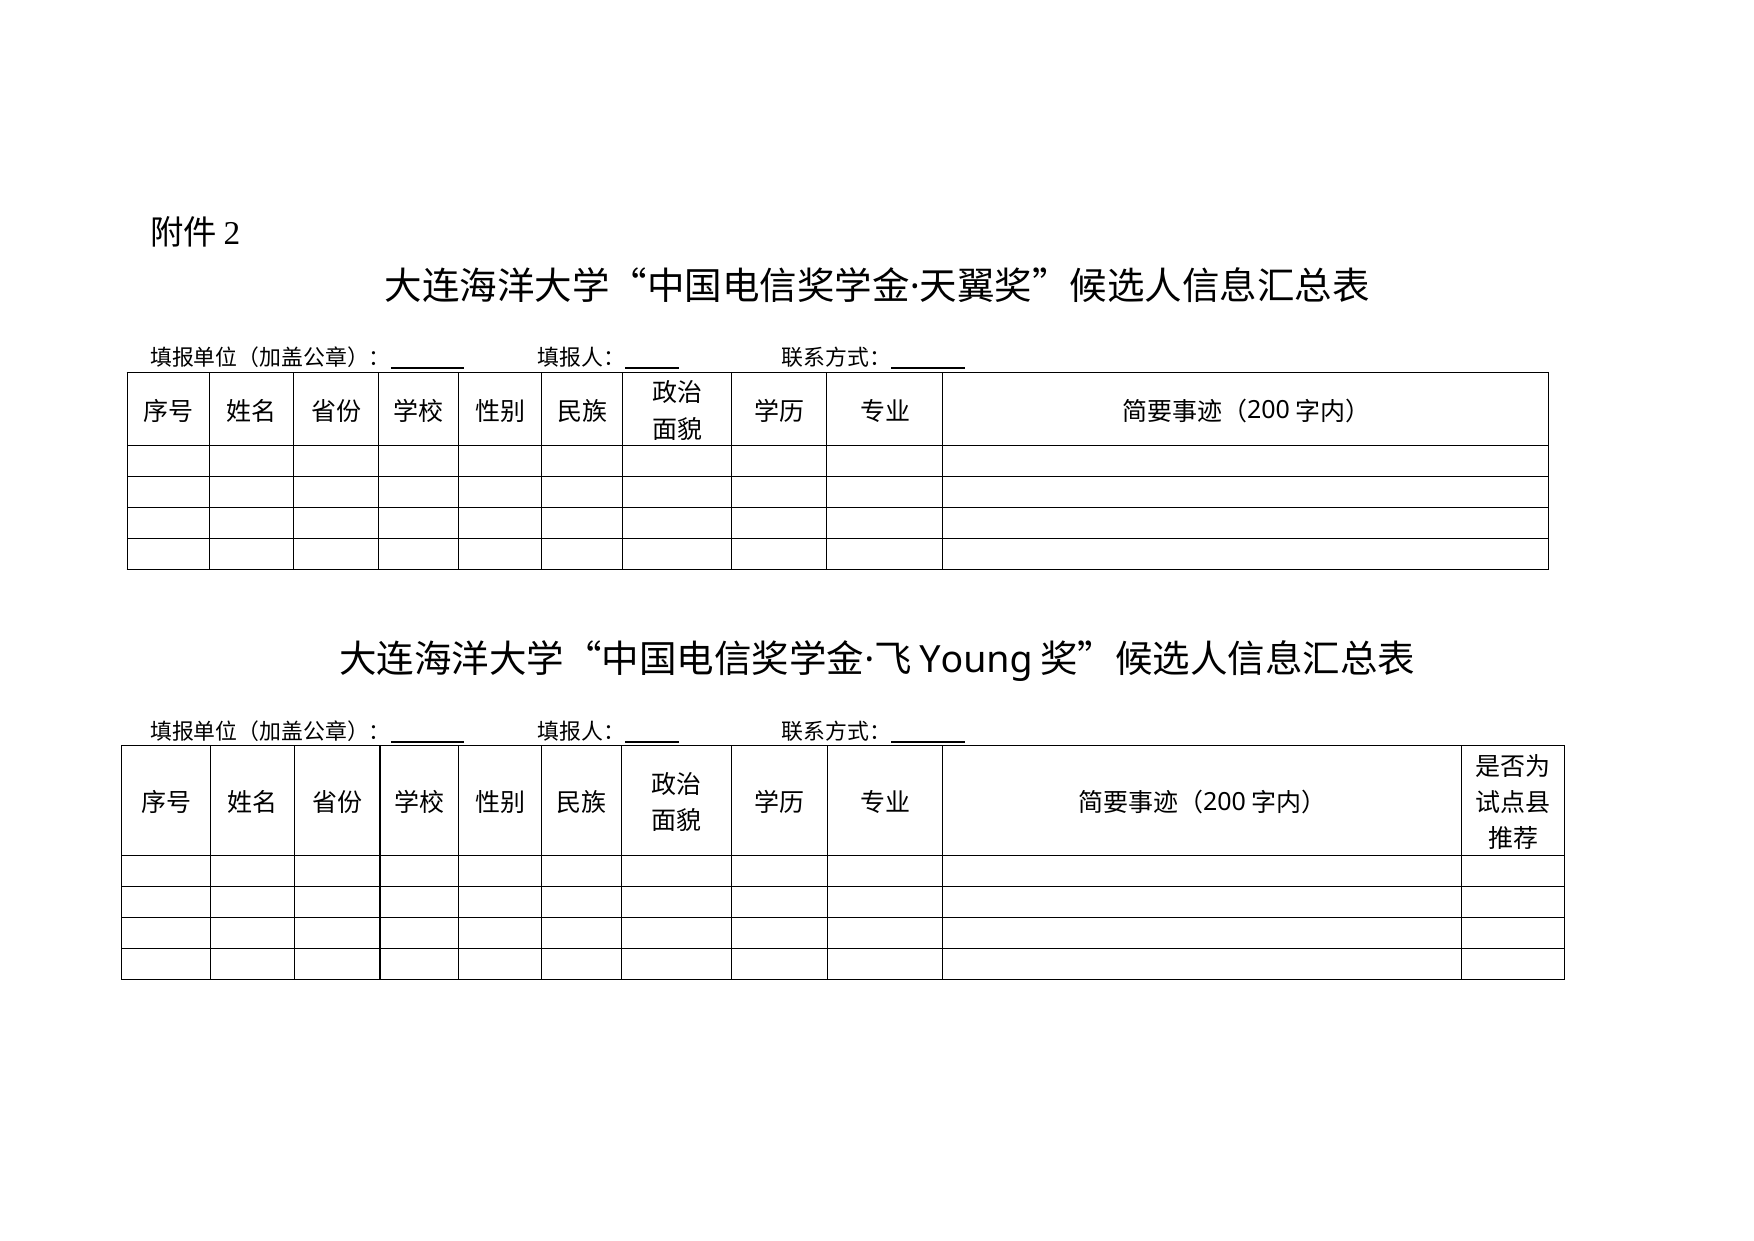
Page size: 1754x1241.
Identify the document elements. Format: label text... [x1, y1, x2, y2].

table_header 学校 [381, 746, 458, 855]
table_cell [542, 856, 621, 886]
table_cell [210, 477, 293, 507]
table_cell [732, 508, 826, 538]
table_header 学历 [732, 746, 827, 855]
table_header 简要事迹（200字内） [943, 373, 1548, 445]
table_cell [943, 539, 1548, 569]
table_cell [1462, 949, 1564, 978]
table_cell [459, 856, 541, 886]
table_cell [732, 446, 826, 476]
text 大连海洋大学“中国电信奖学金·天翼奖”候选人信息汇总表 [150, 256, 1604, 310]
table_cell [122, 918, 210, 948]
table_header 序号 [128, 373, 209, 445]
table_cell [542, 508, 622, 538]
table_cell [542, 477, 622, 507]
table_cell [827, 539, 942, 569]
table_cell [211, 918, 294, 948]
table_cell [943, 949, 1461, 978]
table_cell [827, 446, 942, 476]
table_cell [828, 949, 942, 978]
table_cell [128, 539, 209, 569]
table_cell [295, 949, 379, 978]
table_cell [827, 477, 942, 507]
table_cell [295, 887, 379, 917]
table_cell [542, 918, 621, 948]
table_cell [1462, 856, 1564, 886]
table_cell [1462, 918, 1564, 948]
table_cell [211, 949, 294, 978]
table_cell [943, 918, 1461, 948]
table_cell [732, 477, 826, 507]
table_cell [459, 918, 541, 948]
table_header 专业 [828, 746, 942, 855]
table_cell [622, 887, 731, 917]
table_cell [128, 477, 209, 507]
table_cell [381, 887, 458, 917]
table_cell [459, 477, 541, 507]
table_cell [623, 446, 731, 476]
table_cell [295, 918, 379, 948]
text 大连海洋大学“中国电信奖学金·飞Young奖”候选人信息汇总表 [150, 629, 1604, 684]
table_cell [622, 856, 731, 886]
table_cell [211, 887, 294, 917]
table_cell [623, 539, 731, 569]
text 填报单位（加盖公章）： 填报人： 联系方式： [150, 340, 1604, 372]
table_cell [381, 856, 458, 886]
table_cell [1462, 887, 1564, 917]
table_cell [210, 539, 293, 569]
table_cell [943, 477, 1548, 507]
table_cell [459, 887, 541, 917]
table_cell [294, 539, 378, 569]
table_header 民族 [542, 373, 622, 445]
table_cell [294, 477, 378, 507]
table_header 性别 [459, 373, 541, 445]
table_cell [128, 508, 209, 538]
table_cell [542, 887, 621, 917]
table_cell [828, 856, 942, 886]
table_cell [210, 508, 293, 538]
table_cell [943, 508, 1548, 538]
text 填报单位（加盖公章）： 填报人： 联系方式： [150, 714, 1604, 745]
table_cell [542, 446, 622, 476]
table_header 姓名 [211, 746, 294, 855]
table_header 省份 [295, 746, 379, 855]
table_cell [943, 856, 1461, 886]
table_cell [943, 446, 1548, 476]
table_cell [542, 949, 621, 978]
table_cell [542, 539, 622, 569]
table_cell [622, 949, 731, 978]
table_header 政治 面貌 [622, 746, 731, 855]
table_cell [943, 887, 1461, 917]
table_header 学历 [732, 373, 826, 445]
table_cell [379, 446, 458, 476]
table_cell [294, 508, 378, 538]
table_cell [459, 949, 541, 978]
table_cell [122, 887, 210, 917]
table_cell [459, 446, 541, 476]
table_cell [732, 949, 827, 978]
table_cell [379, 508, 458, 538]
table_cell [210, 446, 293, 476]
table_header 学校 [379, 373, 458, 445]
table_cell [622, 918, 731, 948]
table_cell [459, 539, 541, 569]
table_header 省份 [294, 373, 378, 445]
table_header 政治 面貌 [623, 373, 731, 445]
table_cell [381, 949, 458, 978]
table_cell [732, 539, 826, 569]
table_cell [732, 856, 827, 886]
table_cell [827, 508, 942, 538]
table_cell [122, 856, 210, 886]
table_header 民族 [542, 746, 621, 855]
table_cell [623, 477, 731, 507]
table_cell [128, 446, 209, 476]
table_header 序号 [122, 746, 210, 855]
table_header 专业 [827, 373, 942, 445]
table_cell [459, 508, 541, 538]
table_header 性别 [459, 746, 541, 855]
table_cell [122, 949, 210, 978]
table_cell [379, 539, 458, 569]
table_cell [379, 477, 458, 507]
table_cell [294, 446, 378, 476]
table_cell [732, 918, 827, 948]
table_header 是否为试点县推荐 [1462, 746, 1564, 855]
table_cell [211, 856, 294, 886]
table_header 姓名 [210, 373, 293, 445]
table_cell [828, 918, 942, 948]
table_cell [381, 918, 458, 948]
text 附件2 [150, 198, 1604, 256]
table_cell [828, 887, 942, 917]
table_cell [295, 856, 379, 886]
table_cell [732, 887, 827, 917]
table_cell [623, 508, 731, 538]
table_header 简要事迹（200字内） [943, 746, 1461, 855]
